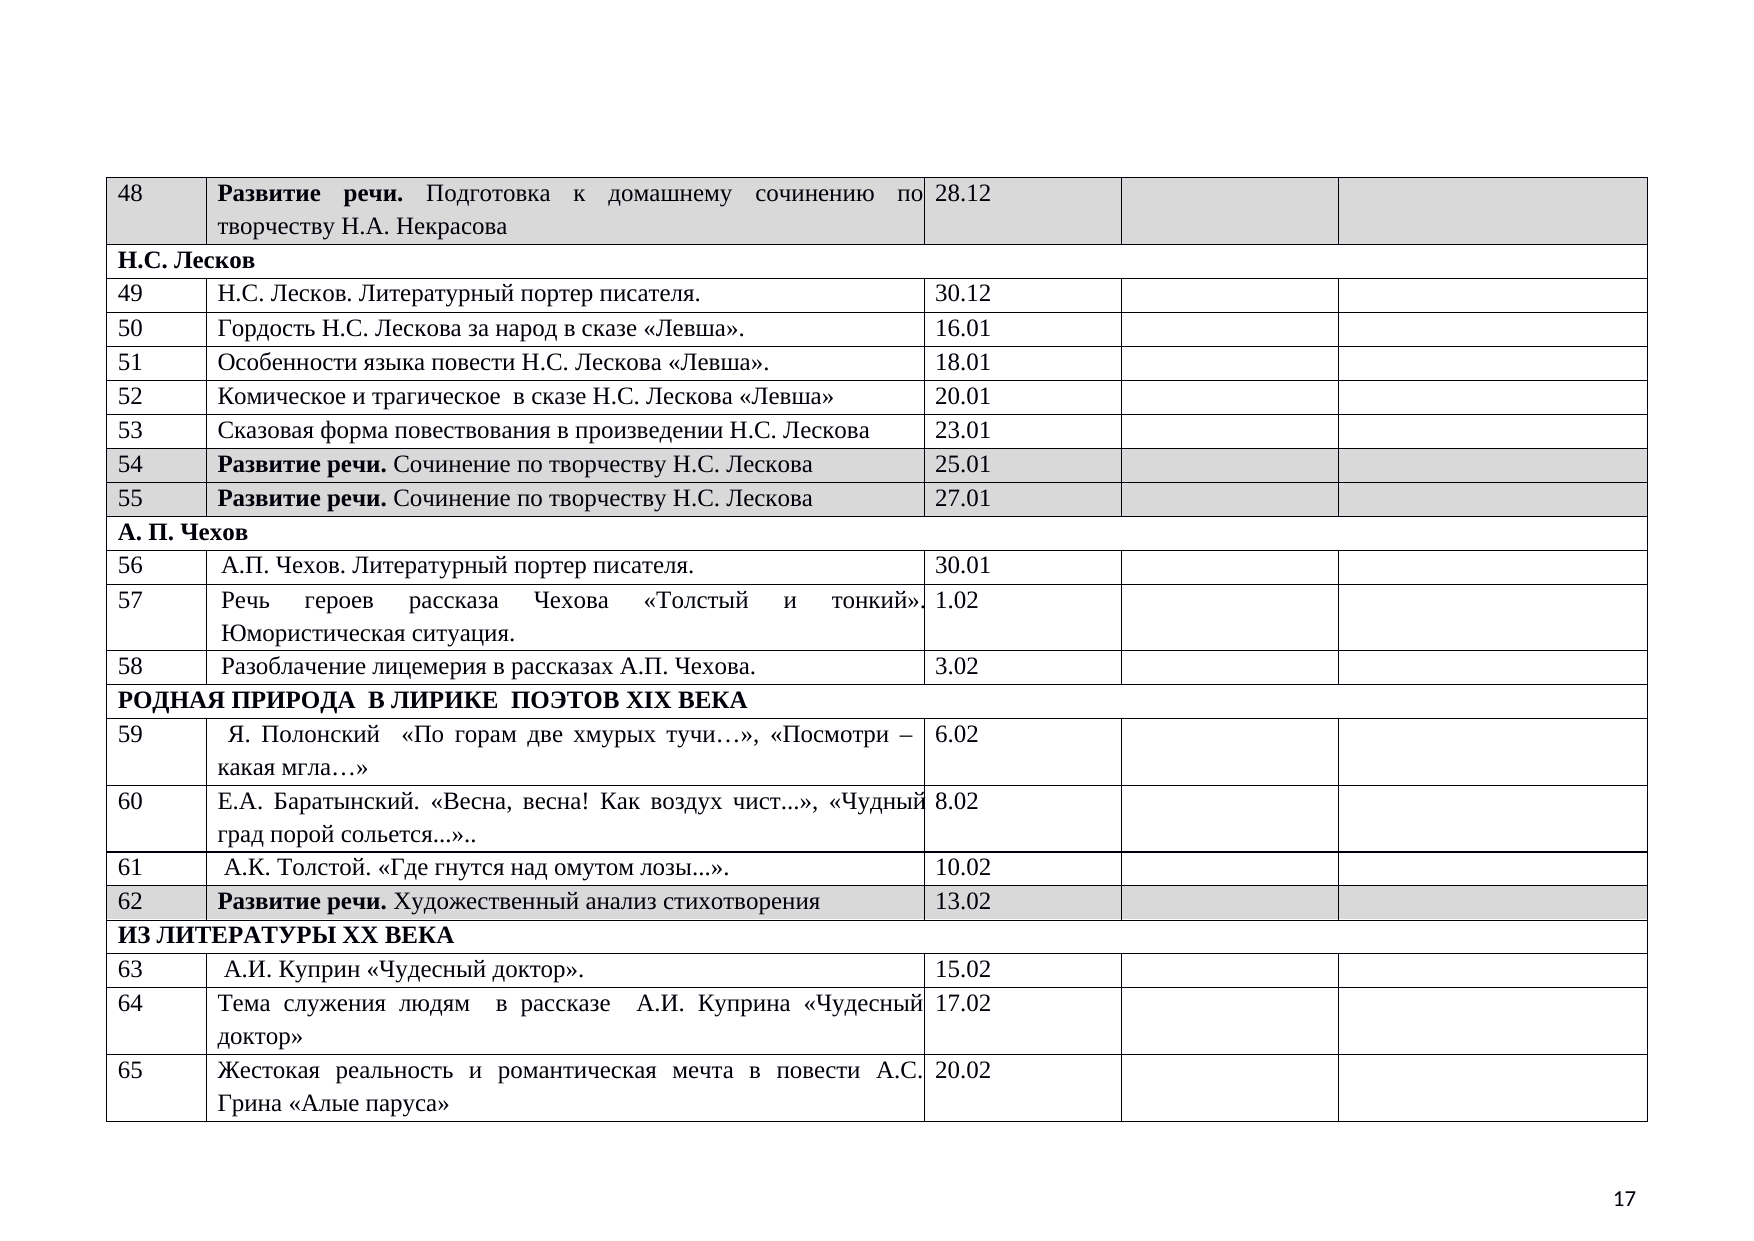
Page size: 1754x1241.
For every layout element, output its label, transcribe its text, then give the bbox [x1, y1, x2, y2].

table_cell 17.02 [925, 988, 1121, 1054]
table_cell 13.02 [925, 886, 1121, 919]
table_cell 58 [107, 651, 206, 684]
table_cell 64 [107, 988, 206, 1054]
table_cell [1339, 988, 1647, 1054]
table_cell [1339, 347, 1647, 380]
table_cell 30.01 [925, 551, 1121, 584]
table_cell 15.02 [925, 954, 1121, 987]
table_cell [1339, 585, 1647, 650]
table_cell 16.01 [925, 313, 1121, 346]
table_cell 57 [107, 585, 206, 650]
table_cell 1.02 [925, 585, 1121, 650]
table_cell [1339, 178, 1647, 244]
table_cell 50 [107, 313, 206, 346]
table_cell [1122, 886, 1338, 919]
table_cell [1122, 415, 1338, 448]
table_cell [1122, 551, 1338, 584]
table_cell [1339, 954, 1647, 987]
table_cell 18.01 [925, 347, 1121, 380]
table_cell [1122, 178, 1338, 244]
table_cell А. П. Чехов [107, 517, 1647, 549]
table_cell 20.02 [925, 1055, 1121, 1121]
table_cell [1339, 279, 1647, 312]
table_cell 65 [107, 1055, 206, 1121]
table_cell [1339, 719, 1647, 785]
table_cell Речь героев рассказа Чехова «Толстый и тонкий». Юмористическая ситуация. [207, 585, 924, 650]
table_cell [1122, 853, 1338, 885]
table_cell Сказовая форма повествования в произведении Н.С. Лескова [207, 415, 924, 448]
table_cell 23.01 [925, 415, 1121, 448]
table_cell [1122, 585, 1338, 650]
table_cell [1122, 954, 1338, 987]
table_cell 10.02 [925, 853, 1121, 885]
table_cell Особенности языка повести Н.С. Лескова «Левша». [207, 347, 924, 380]
table_cell Н.С. Лесков [107, 245, 1647, 277]
table_cell Жестокая реальность и романтическая мечта в повести А.С. Грина «Алые паруса» [207, 1055, 924, 1121]
table_cell РОДНАЯ ПРИРОДА В ЛИРИКЕ ПОЭТОВ XIX ВЕКА [107, 685, 1647, 718]
table_cell [1122, 651, 1338, 684]
table_cell 63 [107, 954, 206, 987]
table_cell 25.01 [925, 449, 1121, 482]
table_cell 3.02 [925, 651, 1121, 684]
table_cell Тема служения людям в рассказе А.И. Куприна «Чудесный доктор» [207, 988, 924, 1054]
table_cell 8.02 [925, 786, 1121, 851]
table_cell [1339, 483, 1647, 516]
table_cell 6.02 [925, 719, 1121, 785]
table_cell Развитие речи. Художественный анализ стихотворения [207, 886, 924, 919]
table_cell А.К. Толстой. «Где гнутся над омутом лозы...». [207, 853, 924, 885]
table_cell ИЗ ЛИТЕРАТУРЫ ХХ ВЕКА [107, 921, 1647, 953]
table_cell [1339, 853, 1647, 885]
table_cell [1339, 886, 1647, 919]
table_cell Е.А. Баратынский. «Весна, весна! Как воздух чист...», «Чудный град порой сольется...».. [207, 786, 924, 851]
table_cell [1339, 1055, 1647, 1121]
table_cell 56 [107, 551, 206, 584]
table_cell [1122, 483, 1338, 516]
table_cell 61 [107, 853, 206, 885]
table_cell А.И. Куприн «Чудесный доктор». [207, 954, 924, 987]
table_cell [1122, 988, 1338, 1054]
table_cell Развитие речи. Сочинение по творчеству Н.С. Лескова [207, 449, 924, 482]
table_cell 62 [107, 886, 206, 919]
table_cell [1339, 415, 1647, 448]
table_cell 49 [107, 279, 206, 312]
table_cell Гордость Н.С. Лескова за народ в сказе «Левша». [207, 313, 924, 346]
table_cell 48 [107, 178, 206, 244]
table_cell 20.01 [925, 381, 1121, 414]
table_cell [1122, 279, 1338, 312]
table_cell [1122, 381, 1338, 414]
table_cell 55 [107, 483, 206, 516]
table_cell 28.12 [925, 178, 1121, 244]
table_cell 59 [107, 719, 206, 785]
table_cell 60 [107, 786, 206, 851]
table_cell 51 [107, 347, 206, 380]
table_cell Н.С. Лесков. Литературный портер писателя. [207, 279, 924, 312]
table_cell [1122, 347, 1338, 380]
table_cell Разоблачение лицемерия в рассказах А.П. Чехова. [207, 651, 924, 684]
table_cell 52 [107, 381, 206, 414]
table_cell [1122, 313, 1338, 346]
table_cell [1339, 313, 1647, 346]
table_cell Развитие речи. Сочинение по творчеству Н.С. Лескова [207, 483, 924, 516]
table_cell [1122, 719, 1338, 785]
table_cell [1339, 551, 1647, 584]
table_cell [1339, 449, 1647, 482]
table_cell Комическое и трагическое в сказе Н.С. Лескова «Левша» [207, 381, 924, 414]
table_cell 27.01 [925, 483, 1121, 516]
table_cell 53 [107, 415, 206, 448]
table_cell 54 [107, 449, 206, 482]
table_cell Я. Полонский «По горам две хмурых тучи…», «Посмотри – какая мгла…» [207, 719, 924, 785]
table_cell А.П. Чехов. Литературный портер писателя. [207, 551, 924, 584]
table_cell Развитие речи. Подготовка к домашнему сочинению по творчеству Н.А. Некрасова [207, 178, 924, 244]
table_cell [1339, 651, 1647, 684]
table_cell [1339, 381, 1647, 414]
table_cell [1122, 1055, 1338, 1121]
table_cell [1122, 449, 1338, 482]
table_cell 30.12 [925, 279, 1121, 312]
table_cell [1339, 786, 1647, 851]
table_cell [1122, 786, 1338, 851]
